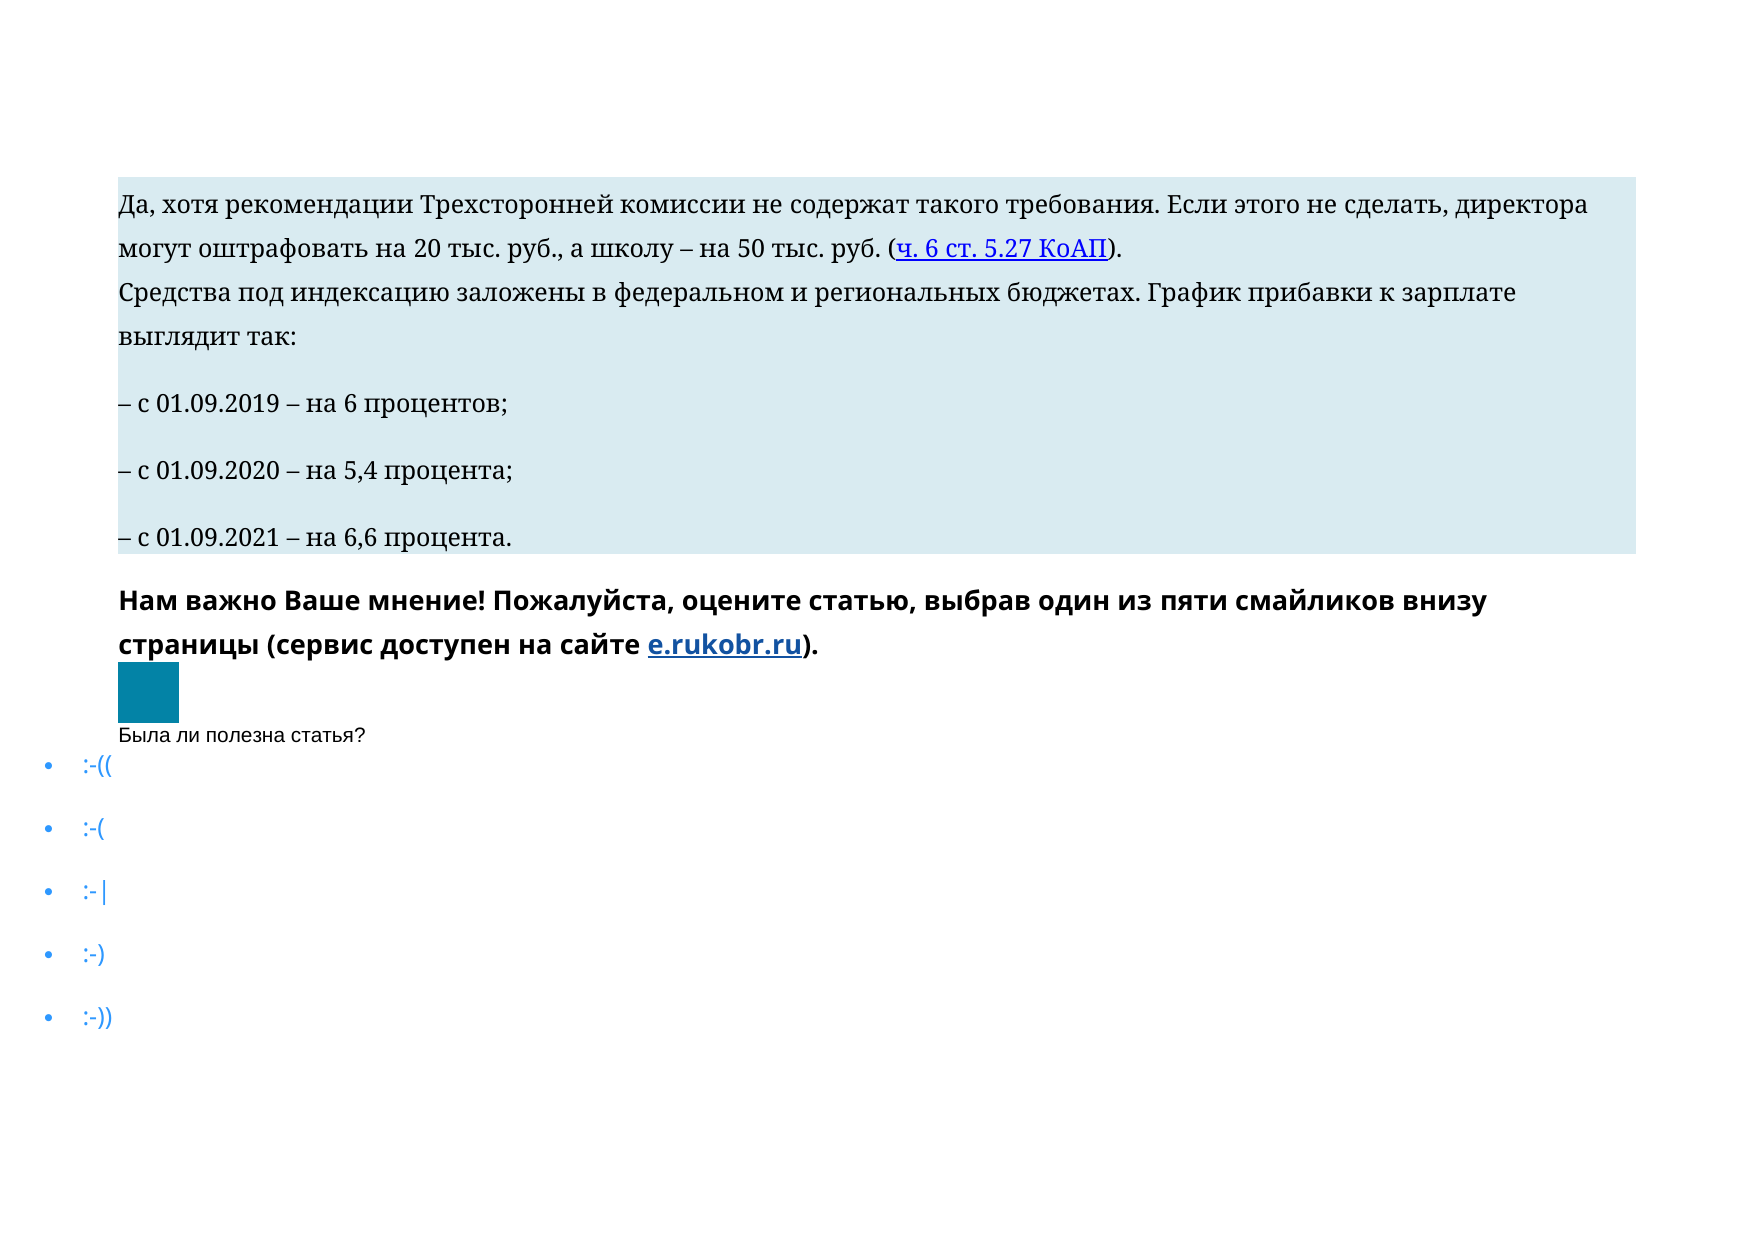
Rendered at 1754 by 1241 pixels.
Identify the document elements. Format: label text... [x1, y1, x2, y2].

text Была ли полезна статья? [118, 723, 1636, 747]
list :-( [45, 810, 1566, 844]
text – с 01.09.2021 – на 6,6 процента. [118, 510, 1636, 554]
text – с 01.09.2019 – на 6 процентов; [118, 376, 1636, 419]
list :-| [45, 873, 1566, 907]
list :-) [45, 935, 1566, 969]
text Нам важно Ваше мнение! Пожалуйста, оцените статью, выбрав один из пяти смайликов внизу страницы (сервис доступен на сайте e.rukobr.ru). [118, 574, 1636, 662]
list :-(( [45, 747, 1566, 781]
text – с 01.09.2020 – на 5,4 процента; [118, 443, 1636, 487]
text Да, хотя рекомендации Трехсторонней комиссии не содержат такого требования. Если этого не сделать, директора могут оштрафовать на 20 тыс. руб., а школу – на 50 тыс. руб. (ч. 6 ст. 5.27 КоАП). [118, 177, 1636, 265]
text Средства под индексацию заложены в федеральном и региональных бюджетах. График прибавки к зарплате выглядит так: [118, 265, 1636, 352]
list :-)) [45, 998, 1566, 1032]
